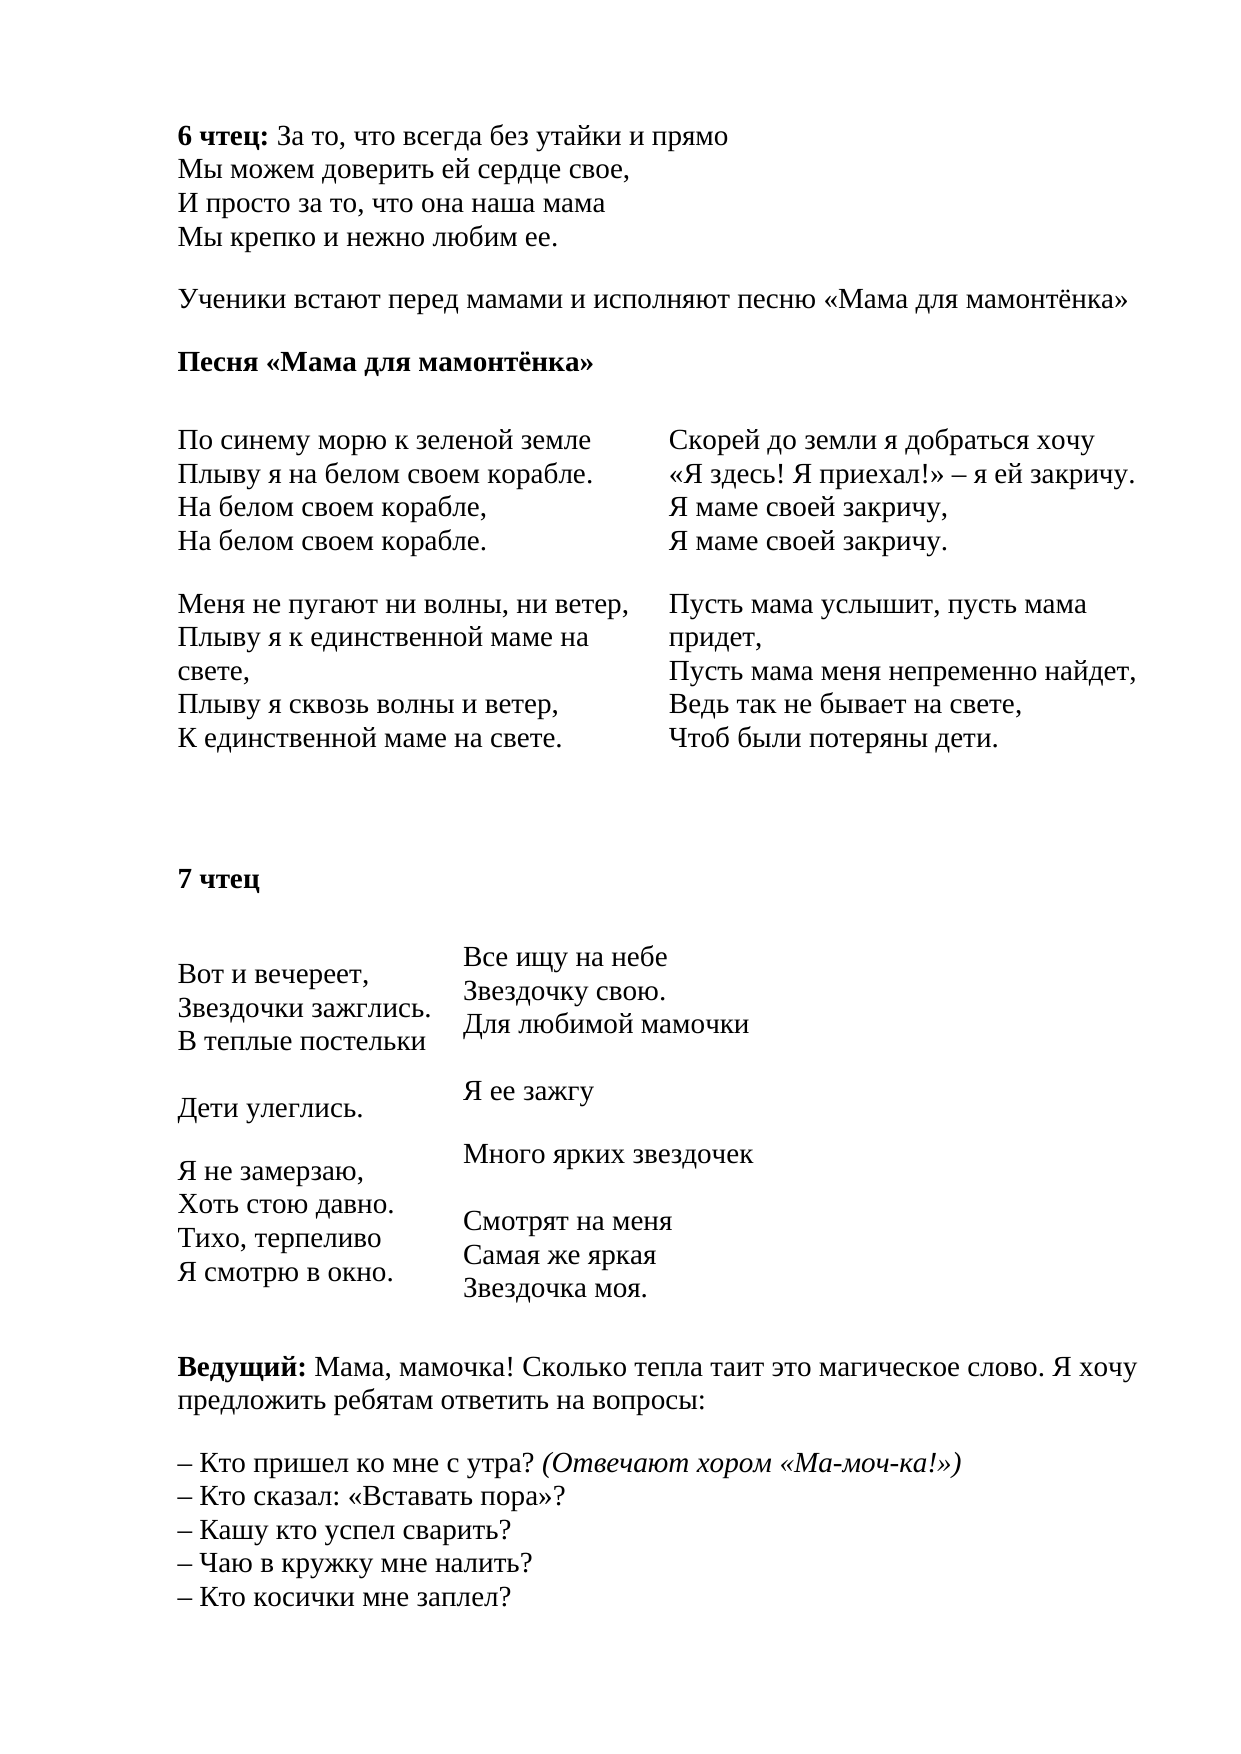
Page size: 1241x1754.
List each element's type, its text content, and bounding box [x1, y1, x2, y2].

text Ведущий: Мама, мамочка! Сколько тепла таит это магическое слово. Я хочу предложить ребятам ответить на вопросы: [177, 1349, 1152, 1416]
text 6 чтец: За то, что всегда без утайки и прямо Мы можем доверить ей сердце свое, И просто за то, что она наша мама Мы крепко и нежно любим ее. [177, 118, 1152, 252]
table_header По синему морю к зеленой земле Плыву я на белом своем корабле. На белом своем корабле, На белом своем корабле. Меня не пугают ни волны, ни ветер, Плыву я к единственной маме на свете, Плыву я сквозь волны и ветер, К единственной маме на свете. [162, 407, 653, 769]
text Ученики встают перед мамами и исполняют песню «Мама для мамонтёнка» [177, 281, 1152, 315]
table_header Все ищу на небе Звездочку свою. Для любимой мамочки Я ее зажгу Много ярких звездочек Смотрят на меня Самая же яркая Звездочка моя. [447, 924, 769, 1319]
text 7 чтец [177, 861, 1152, 894]
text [177, 1445, 1152, 1613]
text Песня «Мама для мамонтёнка» [177, 344, 1152, 378]
table_header Скорей до земли я добраться хочу «Я здесь! Я приехал!» – я ей закричу. Я маме своей закричу, Я маме своей закричу. Пусть мама услышит, пусть мама придет, Пусть мама меня непременно найдет, Ведь так не бывает на свете, Чтоб были потеряны дети. [653, 407, 1167, 769]
table_header Вот и вечереет, Звездочки зажглись. В теплые постельки Дети улеглись. Я не замерзаю, Хоть стою давно. Тихо, терпеливо Я смотрю в окно. [162, 924, 447, 1319]
